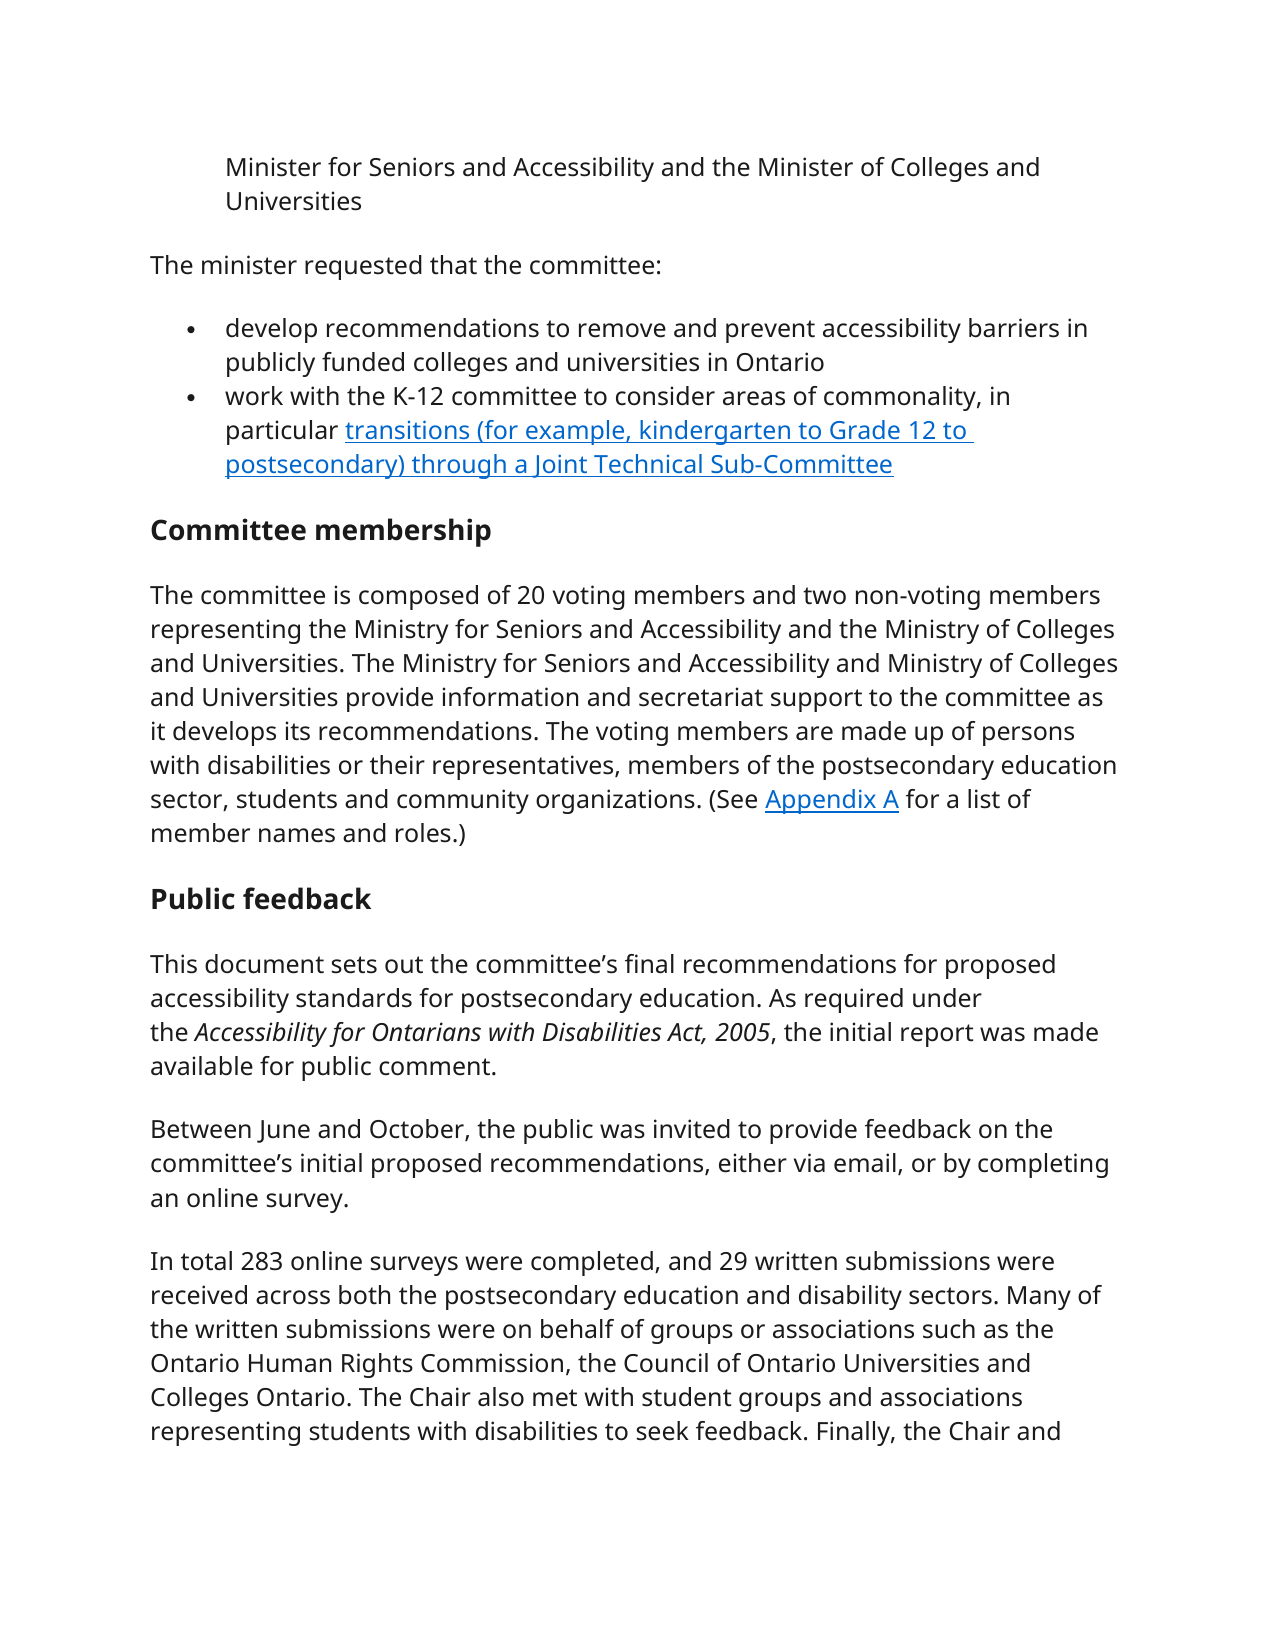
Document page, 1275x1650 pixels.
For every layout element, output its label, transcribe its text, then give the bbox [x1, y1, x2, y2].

text The committee is composed of 20 voting members and two non-voting members representing the Ministry for Seniors and Accessibility and the Ministry of Colleges and Universities. The Ministry for Seniors and Accessibility and Ministry of Colleges and Universities provide information and secretariat support to the committee as it develops its recommendations. The voting members are made up of persons with disabilities or their representatives, members of the postsecondary education sector, students and community organizations. (See Appendix A for a list of member names and roles.) [150, 577, 1125, 850]
text Committee membership [150, 510, 1125, 548]
text This document sets out the committee’s final recommendations for proposed accessibility standards for postsecondary education. As required under the Accessibility for Ontarians with Disabilities Act, 2005, the initial report was made available for public comment. [150, 947, 1125, 1083]
text Between June and October, the public was invited to provide feedback on the committee’s initial proposed recommendations, either via email, or by completing an online survey. [150, 1112, 1125, 1214]
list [187, 150, 1125, 218]
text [150, 1243, 1125, 1448]
list work with the K-12 committee to consider areas of commonality, in particular transitions (for example, kindergarten to Grade 12 to postsecondary) through a Joint Technical Sub-Committee [187, 379, 1125, 481]
list develop recommendations to remove and prevent accessibility barriers in publicly funded colleges and universities in Ontario [187, 311, 1125, 379]
text Public feedback [150, 879, 1125, 917]
text The minister requested that the committee: [150, 247, 1125, 281]
